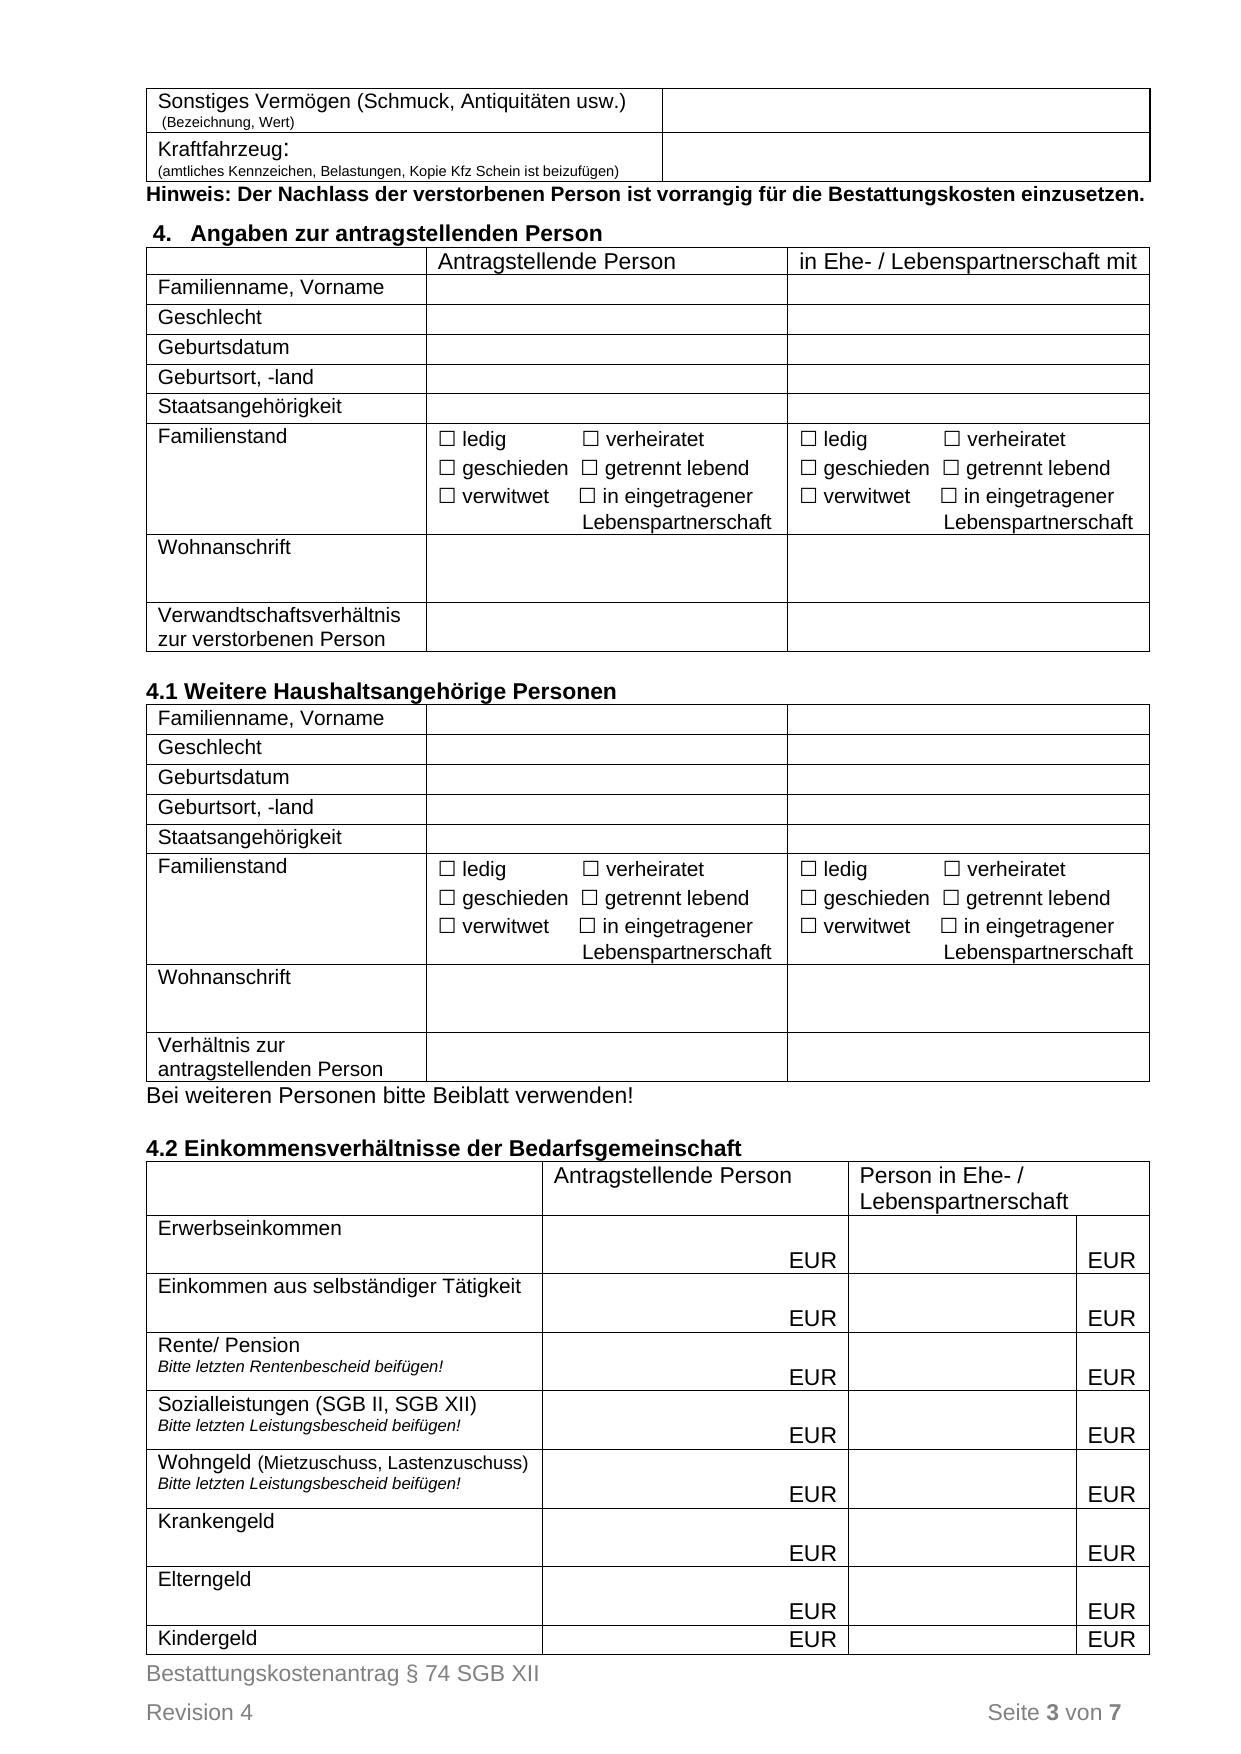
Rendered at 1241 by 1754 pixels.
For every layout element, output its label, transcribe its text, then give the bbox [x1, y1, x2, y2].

table_cell Sonstiges Vermögen (Schmuck, Antiquitäten usw.) (Bezeichnung, Wert) [147, 89, 662, 132]
table_cell [427, 795, 787, 823]
table_cell [849, 1274, 1076, 1332]
table_cell [788, 735, 1149, 764]
table_cell Erwerbseinkommen [147, 1216, 542, 1273]
table_cell Familienname, Vorname [147, 275, 426, 304]
list Angaben zur antragstellenden Person [153, 220, 1153, 247]
table_cell EUR [777, 1626, 848, 1654]
table_cell [543, 1626, 777, 1654]
table_cell Einkommen aus selbständiger Tätigkeit [147, 1274, 542, 1332]
table_cell [427, 365, 787, 393]
table_cell EUR [777, 1216, 848, 1273]
table_cell Elterngeld [147, 1567, 542, 1624]
table_cell [849, 1567, 1076, 1624]
table_cell [663, 89, 1149, 132]
table_header [147, 1162, 542, 1215]
table_cell [663, 133, 1149, 181]
table_cell Geschlecht [147, 735, 426, 764]
table_cell [788, 765, 1149, 794]
table_cell [788, 305, 1149, 334]
table_cell [543, 1274, 777, 1332]
table_cell [543, 1567, 777, 1624]
table_cell EUR [1077, 1567, 1149, 1624]
table_header [427, 705, 787, 734]
table_cell Verwandtschaftsverhältnis zur verstorbenen Person [147, 603, 426, 651]
table_cell [788, 365, 1149, 393]
table_cell [788, 603, 1149, 651]
table_cell EUR [1077, 1626, 1149, 1654]
table_header Antragstellende Person [543, 1162, 848, 1215]
table_cell EUR [1077, 1216, 1149, 1273]
table_header Antragstellende Person [427, 248, 787, 274]
table_cell [543, 1450, 777, 1507]
table_cell [427, 765, 787, 794]
table_cell [788, 275, 1149, 304]
table_cell Familienstand [147, 424, 426, 533]
table_cell EUR [1077, 1333, 1149, 1390]
table_cell [849, 1626, 1076, 1654]
table_cell Familienstand [147, 854, 426, 964]
table_cell [427, 735, 787, 764]
table_cell [427, 965, 787, 1032]
table_cell Geburtsort, -land [147, 365, 426, 393]
table_cell Geburtsort, -land [147, 795, 426, 823]
table_cell Geburtsdatum [147, 765, 426, 794]
table_cell Staatsangehörigkeit [147, 825, 426, 853]
table_cell ledig verheiratet geschieden getrennt lebend verwitwet in eingetragener Lebenspartnerschaft [427, 854, 787, 964]
table_cell Wohnanschrift [147, 535, 426, 602]
table_cell [427, 825, 787, 853]
table_cell EUR [777, 1567, 848, 1624]
text 4.1 Weitere Haushaltsangehörige Personen [146, 678, 1153, 704]
table_cell [427, 535, 787, 602]
table_cell Kraftfahrzeug: (amtliches Kennzeichen, Belastungen, Kopie Kfz Schein ist beizufügen) [147, 133, 662, 181]
table_cell Geschlecht [147, 305, 426, 334]
table_cell Verhältnis zur antragstellenden Person [147, 1033, 426, 1081]
table_cell EUR [777, 1333, 848, 1390]
table_cell Rente/ Pension Bitte letzten Rentenbescheid beifügen! [147, 1333, 542, 1390]
table_cell [427, 394, 787, 423]
table_cell [788, 795, 1149, 823]
table_cell [543, 1216, 777, 1273]
text Hinweis: Der Nachlass der verstorbenen Person ist vorrangig für die Bestattungskosten einzusetzen. [146, 182, 1153, 206]
table_cell Staatsangehörigkeit [147, 394, 426, 423]
table_cell [427, 275, 787, 304]
table_cell EUR [777, 1509, 848, 1566]
table_cell [788, 825, 1149, 853]
text 4.2 Einkommensverhältnisse der Bedarfsgemeinschaft [146, 1134, 1153, 1161]
table_cell ledig verheiratet geschieden getrennt lebend verwitwet in eingetragener Lebenspartnerschaft [788, 854, 1149, 964]
table_cell [427, 603, 787, 651]
table_cell Geburtsdatum [147, 335, 426, 363]
table_cell [788, 335, 1149, 363]
table_cell [543, 1509, 777, 1566]
table_header Familienname, Vorname [147, 705, 426, 734]
table_cell EUR [1077, 1391, 1149, 1449]
table_cell [849, 1509, 1076, 1566]
table_cell Krankengeld [147, 1509, 542, 1566]
table_cell Wohngeld (Mietzuschuss, Lastenzuschuss) Bitte letzten Leistungsbescheid beifügen! [147, 1450, 542, 1507]
text Bei weiteren Personen bitte Beiblatt verwenden! [146, 1082, 1153, 1108]
table_cell ledig verheiratet geschieden getrennt lebend verwitwet in eingetragener Lebenspartnerschaft [427, 424, 787, 533]
table_cell EUR [1077, 1274, 1149, 1332]
table_cell EUR [1077, 1509, 1149, 1566]
table_cell [849, 1216, 1076, 1273]
table_cell [849, 1391, 1076, 1449]
table_header [788, 705, 1149, 734]
table_cell [788, 394, 1149, 423]
table_cell [849, 1333, 1076, 1390]
table_cell [788, 535, 1149, 602]
table_cell EUR [777, 1450, 848, 1507]
table_cell [788, 1033, 1149, 1081]
table_cell [427, 1033, 787, 1081]
table_cell [543, 1333, 777, 1390]
table_cell EUR [777, 1274, 848, 1332]
table_header in Ehe- / Lebenspartnerschaft mit [788, 248, 1149, 274]
table_header Person in Ehe- / Lebenspartnerschaft [849, 1162, 1149, 1215]
table_cell [427, 305, 787, 334]
table_cell Sozialleistungen (SGB II, SGB XII) Bitte letzten Leistungsbescheid beifügen! [147, 1391, 542, 1449]
table_cell Wohnanschrift [147, 965, 426, 1032]
table_cell EUR [777, 1391, 848, 1449]
table_cell EUR [1077, 1450, 1149, 1507]
table_header [147, 248, 426, 274]
table_cell [788, 965, 1149, 1032]
table_cell [543, 1391, 777, 1449]
table_cell ledig verheiratet geschieden getrennt lebend verwitwet in eingetragener Lebenspartnerschaft [788, 424, 1149, 533]
table_cell [427, 335, 787, 363]
table_cell Kindergeld [147, 1626, 542, 1654]
table_cell [849, 1450, 1076, 1507]
